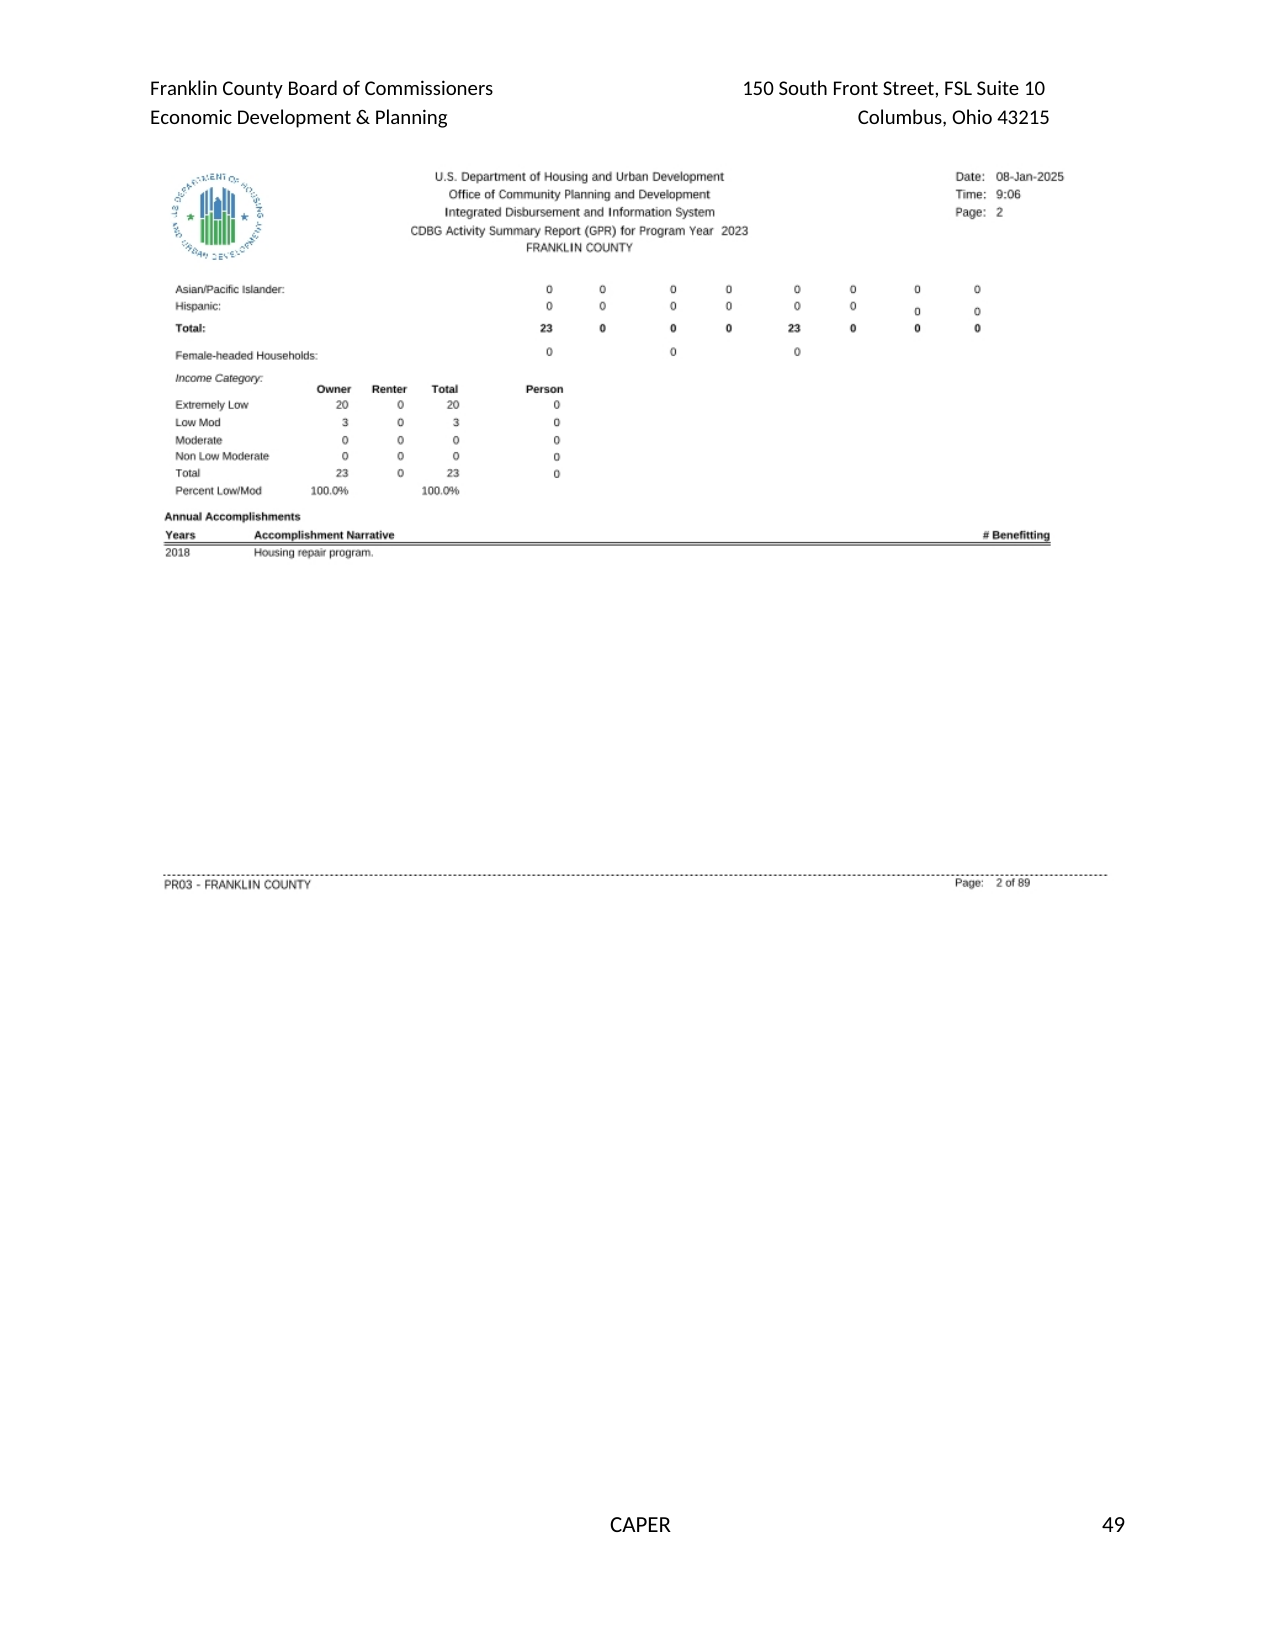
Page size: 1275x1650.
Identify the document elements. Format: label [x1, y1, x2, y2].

picture [150, 154, 1125, 908]
